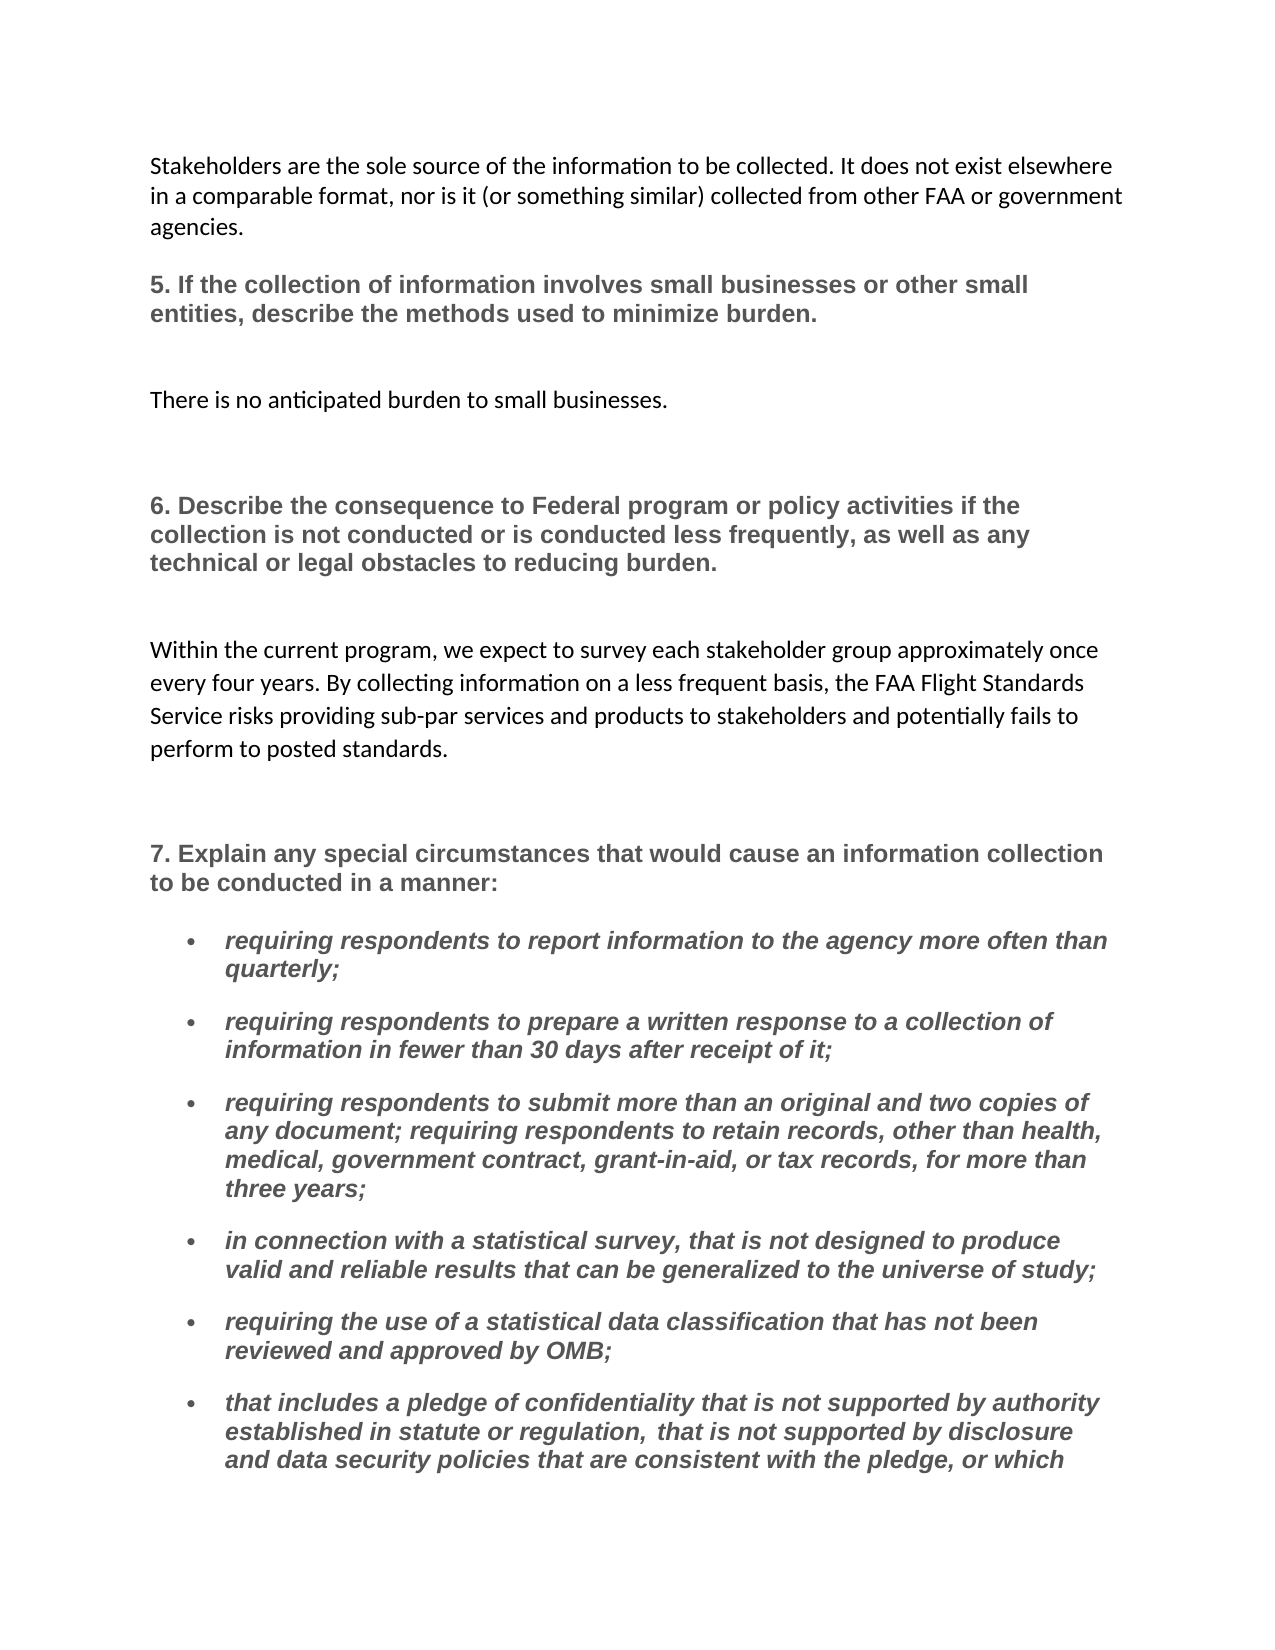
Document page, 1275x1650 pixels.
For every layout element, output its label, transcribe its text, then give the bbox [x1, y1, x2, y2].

list requiring respondents to prepare a written response to a collection of information in fewer than 30 days after receipt of it; [187, 1007, 1125, 1064]
list in connection with a statistical survey, that is not designed to produce valid and reliable results that can be generalized to the universe of study; [187, 1226, 1125, 1283]
list requiring the use of a statistical data classification that has not been reviewed and approved by OMB; [187, 1307, 1125, 1364]
text Stakeholders are the sole source of the information to be collected. It does not exist elsewhere in a comparable format, nor is it (or something similar) collected from other FAA or government agencies. [150, 150, 1125, 242]
text 6. Describe the consequence to Federal program or policy activities if the collection is not conducted or is conducted less frequently, as well as any technical or legal obstacles to reducing burden. [150, 491, 1125, 577]
list requiring respondents to submit more than an original and two copies of any document; requiring respondents to retain records, other than health, medical, government contract, grant-in-aid, or tax records, for more than three years; [187, 1088, 1125, 1203]
text 5. If the collection of information involves small businesses or other small entities, describe the methods used to minimize burden. [150, 270, 1125, 328]
list requiring respondents to report information to the agency more often than quarterly; [187, 926, 1125, 983]
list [187, 1388, 1125, 1474]
text There is no anticipated burden to small businesses. [150, 384, 1125, 415]
text Within the current program, we expect to survey each stakeholder group approximately once every four years. By collecting information on a less frequent basis, the FAA Flight Standards Service risks providing sub-par services and products to stakeholders and potentially fails to perform to posted standards. [150, 634, 1125, 763]
text 7. Explain any special circumstances that would cause an information collection to be conducted in a manner: [150, 839, 1125, 897]
